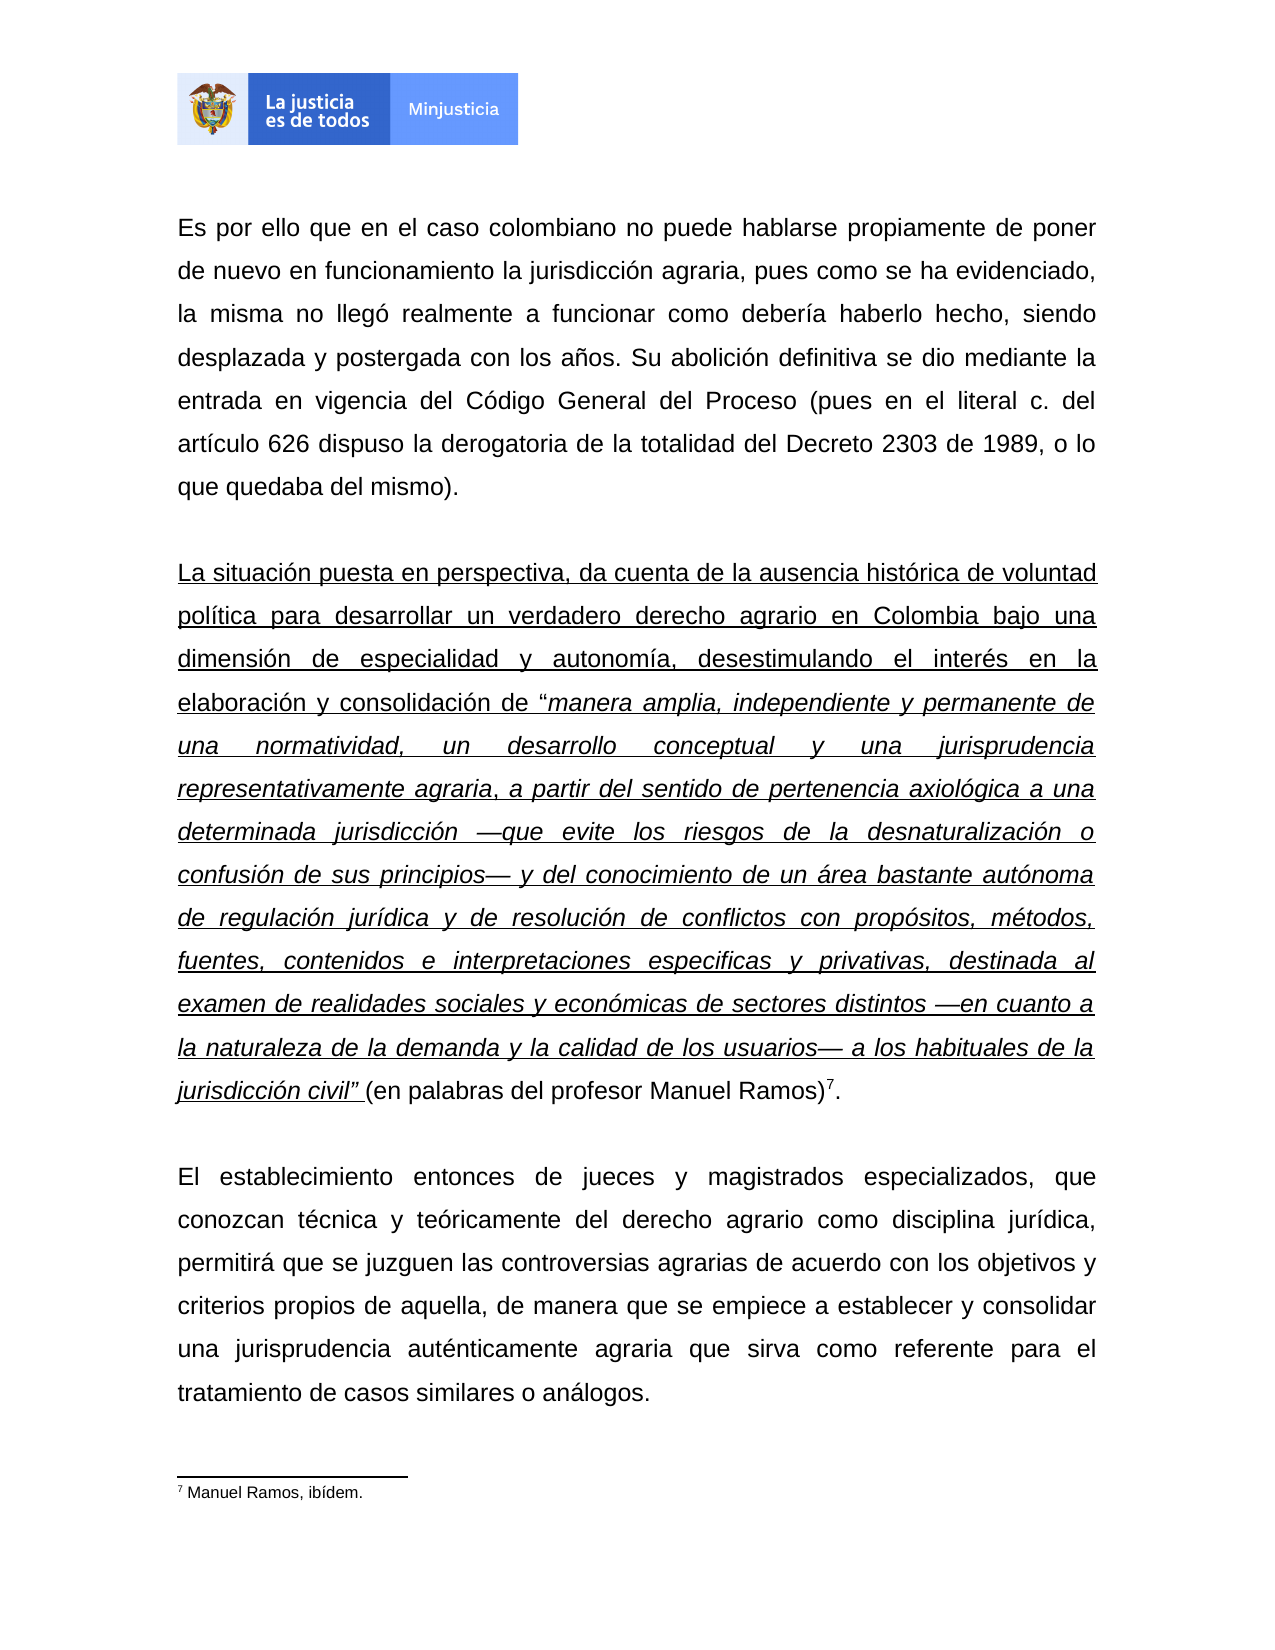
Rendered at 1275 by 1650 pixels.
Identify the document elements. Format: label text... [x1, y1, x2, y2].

text La situación puesta en perspectiva, da cuenta de la ausencia histórica de voluntad política para desarrollar un verdadero derecho agrario en Colombia bajo una dimensión de especialidad y autonomía, desestimulando el interés en la elaboración y consolidación de “manera amplia, independiente y permanente de una normatividad, un desarrollo conceptual y una jurisprudencia representativamente agraria, a partir del sentido de pertenencia axiológica a una determinada jurisdicción —que evite los riesgos de la desnaturalización o confusión de sus principios— y del conocimiento de un área bastante autónoma de regulación jurídica y de resolución de conflictos con propósitos, métodos, fuentes, contenidos e interpretaciones especificas y privativas, destinada al examen de realidades sociales y económicas de sectores distintos —en cuanto a la naturaleza de la demanda y la calidad de los usuarios— a los habituales de la jurisdicción civil” (en palabras del profesor Manuel Ramos). [177, 670, 1098, 1104]
text El establecimiento entonces de jueces y magistrados especializados, que conozcan técnica y teóricamente del derecho agrario como disciplina jurídica, permitirá que se juzguen las controversias agrarias de acuerdo con los objetivos y criterios propios de aquella, de manera que se empiece a establecer y consolidar una jurisprudencia auténticamente agraria que sirva como referente para el tratamiento de casos similares o análogos. [177, 1162, 1098, 1406]
text La situación puesta en perspectiva, da cuenta de la ausencia histórica de voluntad política para desarrollar un verdadero derecho agrario en Colombia bajo una dimensión de especialidad y autonomía, desestimulando el interés en la elaboración y consolidación de “manera amplia, independiente y permanente de una normatividad, un desarrollo conceptual y una jurisprudencia representativamente agraria, a partir del sentido de pertenencia axiológica a una determinada jurisdicción —que evite los riesgos de la desnaturalización o confusión de sus principios— y del conocimiento de un área bastante autónoma de regulación jurídica y de resolución de conflictos con propósitos, métodos, fuentes, contenidos e interpretaciones especificas y privativas, destinada al examen de realidades sociales y económicas de sectores distintos —en cuanto a la naturaleza de la demanda y la calidad de los usuarios— a los habituales de la jurisdicción civil” (en palabras del profesor Manuel Ramos). [177, 584, 1098, 669]
text Es por ello que en el caso colombiano no puede hablarse propiamente de poner de nuevo en funcionamiento la jurisdicción agraria, pues como se ha evidenciado, la misma no llegó realmente a funcionar como debería haberlo hecho, siendo desplazada y postergada con los años. Su abolición definitiva se dio mediante la entrada en vigencia del Código General del Proceso (pues en el literal c. del artículo 626 dispuso la derogatoria de la totalidad del Decreto 2303 de 1989, o lo que quedaba del mismo). [177, 213, 1098, 501]
picture [177, 73, 519, 145]
